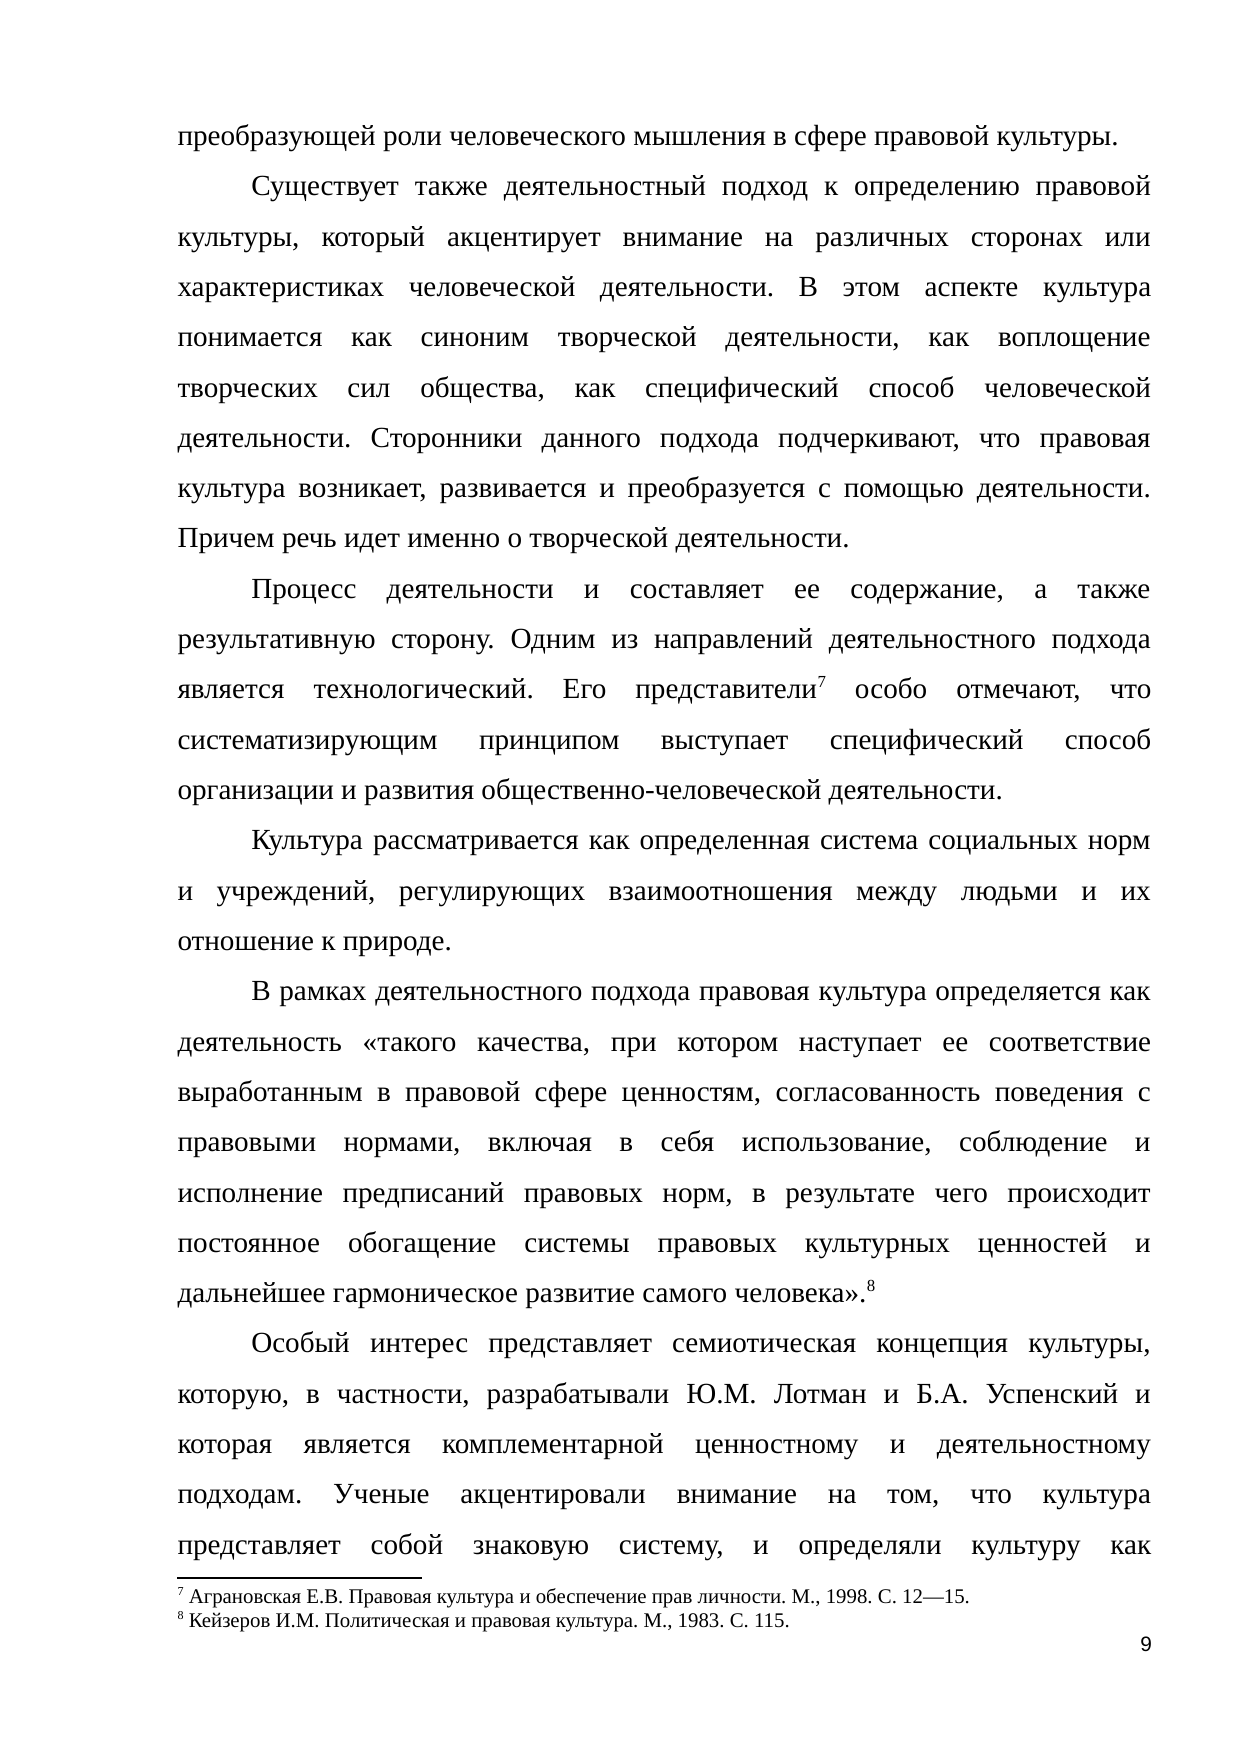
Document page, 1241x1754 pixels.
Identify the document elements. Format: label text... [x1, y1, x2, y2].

text Процесс деятельности и составляет ее содержание, а также результативную сторону. Одним из направлений деятельностного подхода является технологический. Его представители особо отмечают, что систематизирующим принципом выступает специфический способ организации и развития общественно-человеческой деятельности. [177, 571, 1152, 806]
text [177, 1326, 1152, 1560]
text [177, 118, 1152, 152]
text Существует также деятельностный подход к определению правовой культуры, который акцентирует внимание на различных сторонах или характеристиках человеческой деятельности. В этом аспекте культура понимается как синоним творческой деятельности, как воплощение творческих сил общества, как специфический способ человеческой деятельности. Сторонники данного подхода подчеркивают, что правовая культура возникает, развивается и преобразуется с помощью деятельности. Причем речь идет именно о творческой деятельности. [177, 168, 1152, 554]
text Культура рассматривается как определенная система социальных норм и учреждений, регулирующих взаимоотношения между людьми и их отношение к природе. [177, 822, 1152, 957]
text В рамках деятельностного подхода правовая культура определяется как деятельность «такого качества, при котором наступает ее соответствие выработанным в правовой сфере ценностям, согласованность поведения с правовыми нормами, включая в себя использование, соблюдение и исполнение предписаний правовых норм, в результате чего происходит постоянное обогащение системы правовых культурных ценностей и дальнейшее гармоническое развитие самого человека». [177, 973, 1152, 1309]
